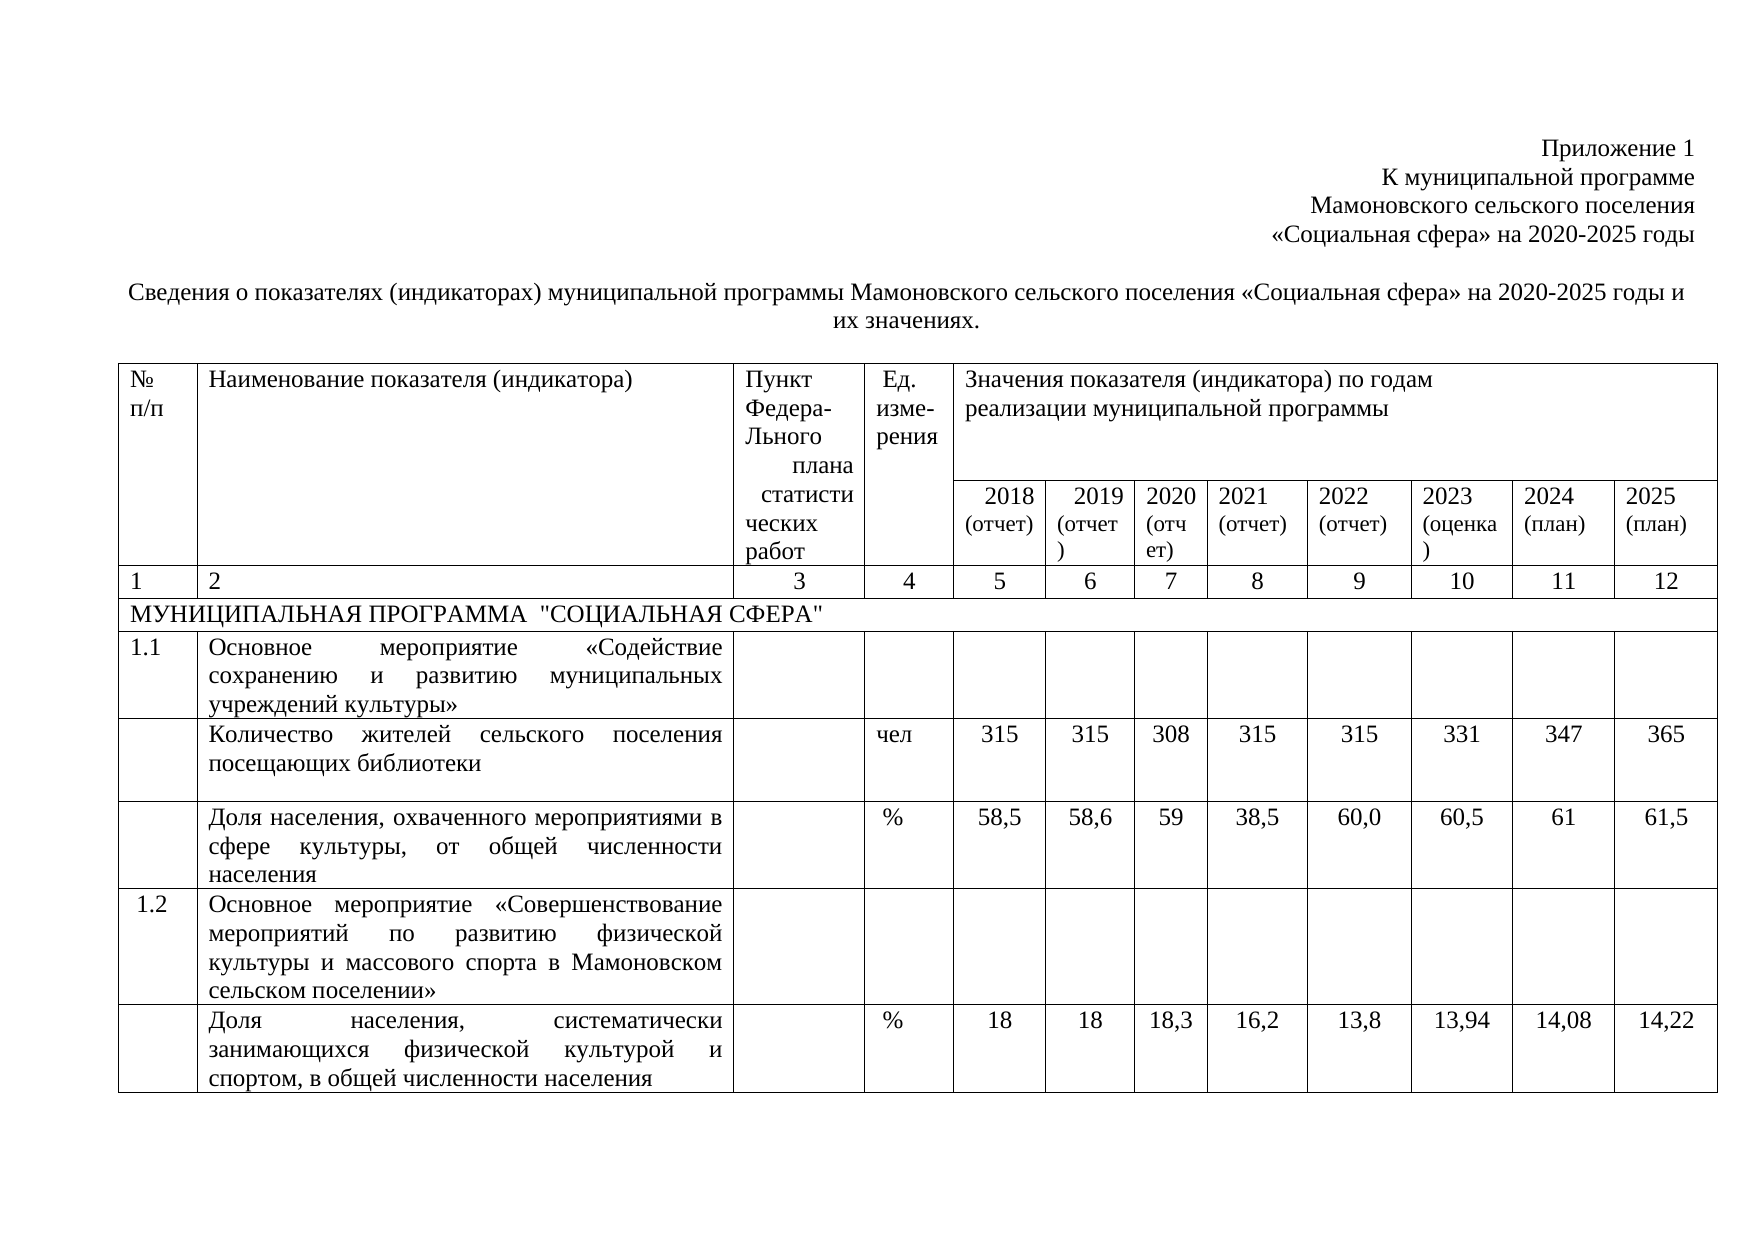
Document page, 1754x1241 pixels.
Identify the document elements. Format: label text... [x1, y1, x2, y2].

table_cell [734, 802, 864, 888]
table_cell 11 [1513, 566, 1614, 598]
table_cell [1208, 889, 1307, 1004]
table_cell [734, 889, 864, 1004]
table_cell 1.2 [119, 889, 197, 1004]
table_cell 2022 (отчет) [1308, 481, 1411, 565]
table_cell [1046, 632, 1134, 718]
table_header № п/п [119, 364, 197, 565]
table_cell 347 [1513, 719, 1614, 801]
table_cell 7 [1135, 566, 1207, 598]
table_cell 1.1 [119, 632, 197, 718]
table_cell Основное мероприятие «Содействие сохранению и развитию муниципальных учреждений культуры» [198, 632, 733, 718]
table_cell 3 [734, 566, 864, 598]
table_cell [1615, 632, 1717, 718]
table_cell 14,22 [1615, 1005, 1717, 1092]
table_cell [1513, 632, 1614, 718]
table_cell Доля населения, охваченного мероприятиями в сфере культуры, от общей численности населения [198, 802, 733, 888]
table_cell [1308, 889, 1411, 1004]
table_header Значения показателя (индикатора) по годам реализации муниципальной программы [954, 364, 1717, 480]
table_cell 60,0 [1308, 802, 1411, 888]
table_cell 308 [1135, 719, 1207, 801]
text «Социальная сфера» на 2020-2025 годы [118, 219, 1695, 248]
table_cell 14,08 [1513, 1005, 1614, 1092]
table_cell 18 [1046, 1005, 1134, 1092]
table_cell [1513, 889, 1614, 1004]
table_cell 10 [1412, 566, 1512, 598]
table_cell 58,6 [1046, 802, 1134, 888]
table_cell % [865, 1005, 953, 1092]
table_cell 2018 (отчет) [954, 481, 1045, 565]
table_cell 2 [198, 566, 733, 598]
table_cell чел [865, 719, 953, 801]
table_cell 4 [865, 566, 953, 598]
table_cell [1208, 632, 1307, 718]
table_cell [954, 889, 1045, 1004]
table_cell 331 [1412, 719, 1512, 801]
table_cell 1 [119, 566, 197, 598]
table_cell 9 [1308, 566, 1411, 598]
table_cell [119, 802, 197, 888]
table_cell 5 [954, 566, 1045, 598]
text Мамоновского сельского поселения [118, 190, 1695, 219]
table_cell [865, 889, 953, 1004]
table_cell 59 [1135, 802, 1207, 888]
table_cell [119, 719, 197, 801]
table_cell 16,2 [1208, 1005, 1307, 1092]
table_cell [1615, 889, 1717, 1004]
table_cell [734, 719, 864, 801]
table_cell 6 [1046, 566, 1134, 598]
table_cell 2023 (оценка) [1412, 481, 1512, 565]
table_cell 2019 (отчет) [1046, 481, 1134, 565]
table_cell 8 [1208, 566, 1307, 598]
table_cell [1135, 889, 1207, 1004]
table_cell [1412, 632, 1512, 718]
text Сведения о показателях (индикаторах) муниципальной программы Мамоновского сельского поселения «Социальная сфера» на 2020-2025 годы и их значениях. [118, 277, 1695, 334]
table_cell 13,8 [1308, 1005, 1411, 1092]
table_cell 18 [954, 1005, 1045, 1092]
table_cell 61,5 [1615, 802, 1717, 888]
table_cell [734, 632, 864, 718]
table_cell [1412, 889, 1512, 1004]
table_cell Количество жителей сельского поселения посещающих библиотеки [198, 719, 733, 801]
table_cell 12 [1615, 566, 1717, 598]
table_cell 315 [954, 719, 1045, 801]
table_cell 2024 (план) [1513, 481, 1614, 565]
table_cell МУНИЦИПАЛЬНАЯ ПРОГРАММА "СОЦИАЛЬНАЯ СФЕРА" [119, 599, 1717, 631]
table_cell [1135, 632, 1207, 718]
table_cell 2020 (отчет) [1135, 481, 1207, 565]
table_cell 315 [1208, 719, 1307, 801]
table_cell 2025 (план) [1615, 481, 1717, 565]
table_cell 61 [1513, 802, 1614, 888]
table_cell [1308, 632, 1411, 718]
table_cell % [865, 802, 953, 888]
table_cell 38,5 [1208, 802, 1307, 888]
text Приложение 1 [118, 133, 1695, 162]
text К муниципальной программе [118, 162, 1695, 190]
table_cell [1046, 889, 1134, 1004]
table_cell 13,94 [1412, 1005, 1512, 1092]
table_cell [865, 632, 953, 718]
table_header Пункт Федера- Льного плана статистических работ [734, 364, 864, 565]
table_header Наименование показателя (индикатора) [198, 364, 733, 565]
table_cell [734, 1005, 864, 1092]
table_cell 315 [1046, 719, 1134, 801]
table_cell [954, 632, 1045, 718]
table_cell Основное мероприятие «Совершенствование мероприятий по развитию физической культуры и массового спорта в Мамоновском сельском поселении» [198, 889, 733, 1004]
table_cell 365 [1615, 719, 1717, 801]
table_cell [119, 1005, 197, 1092]
table_cell 58,5 [954, 802, 1045, 888]
table_header Ед. изме-рения [865, 364, 953, 565]
table_cell 18,3 [1135, 1005, 1207, 1092]
table_cell Доля населения, систематически занимающихся физической культурой и спортом, в общей численности населения [198, 1005, 733, 1092]
table_cell 60,5 [1412, 802, 1512, 888]
table_cell 315 [1308, 719, 1411, 801]
table_cell 2021 (отчет) [1208, 481, 1307, 565]
